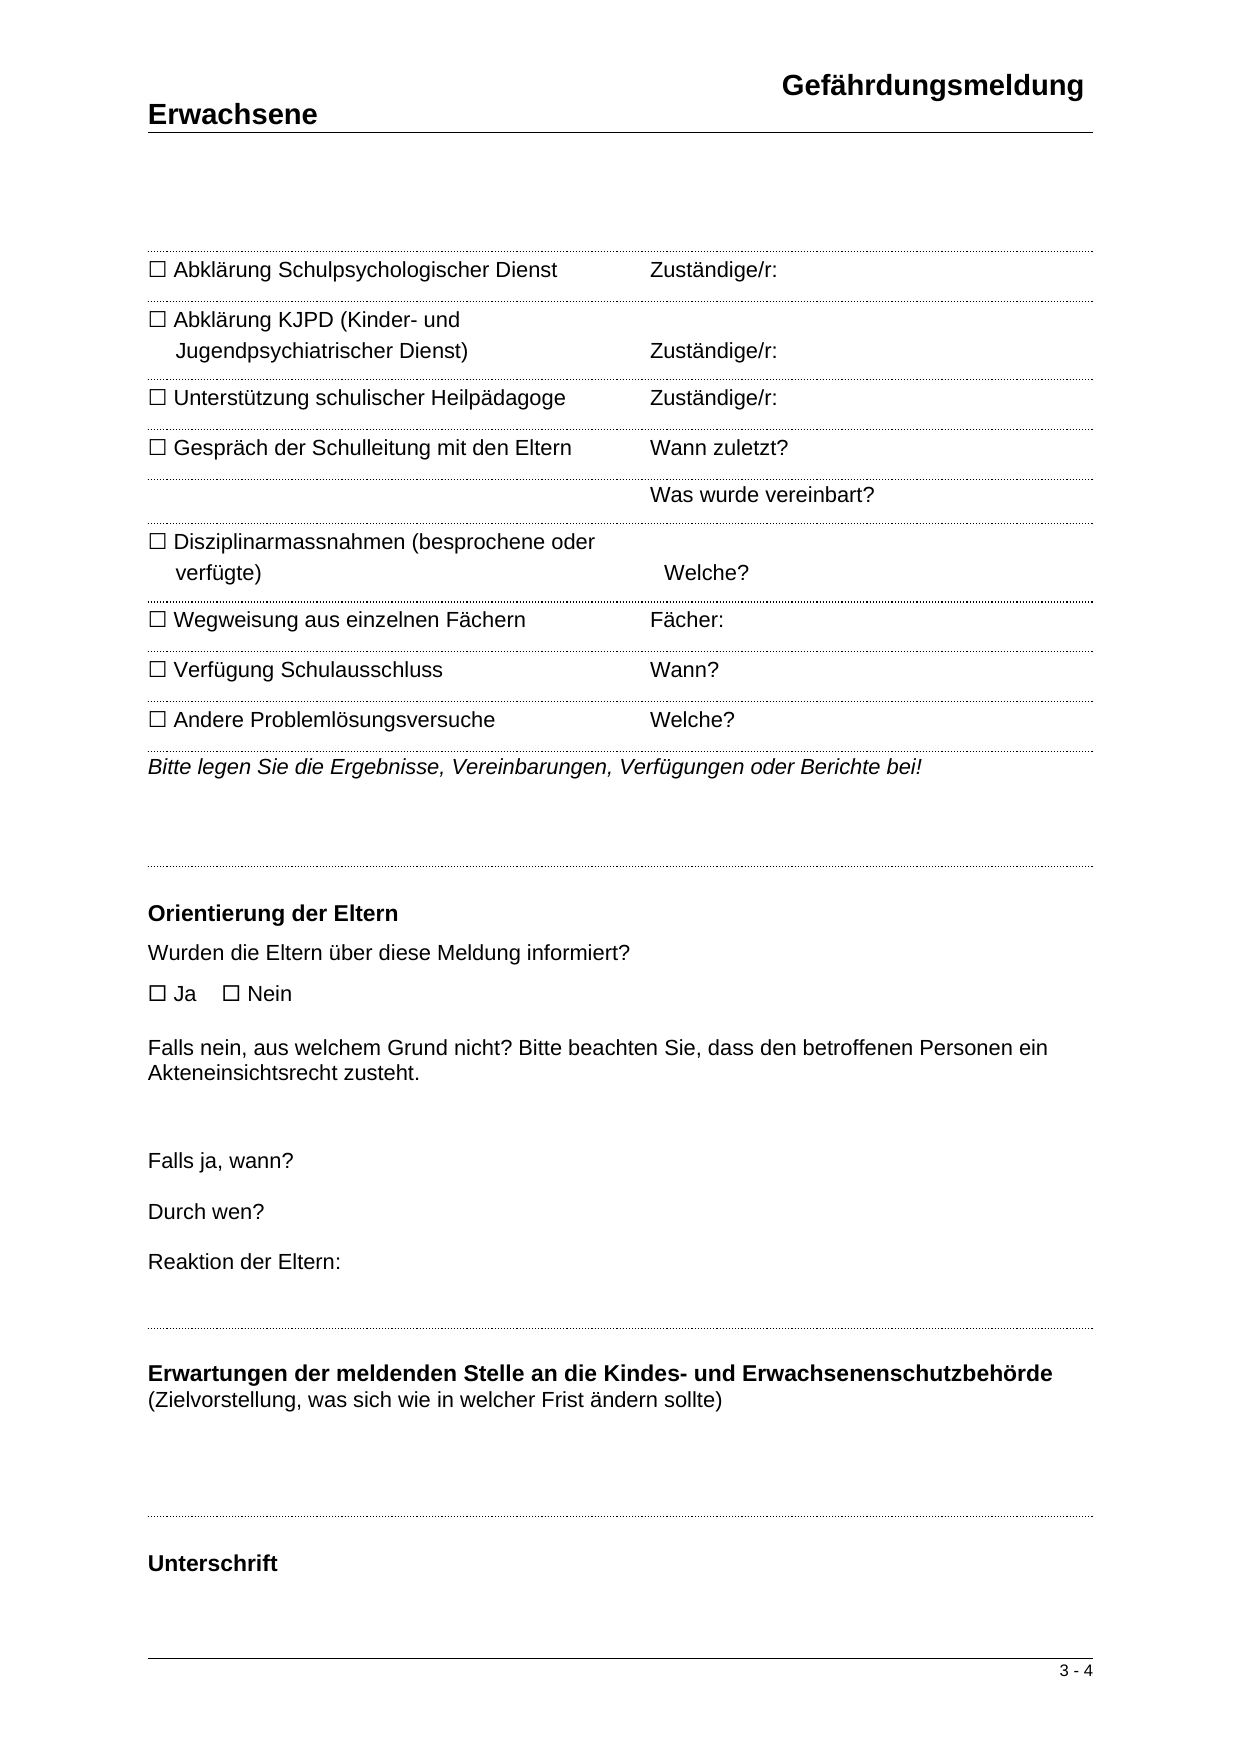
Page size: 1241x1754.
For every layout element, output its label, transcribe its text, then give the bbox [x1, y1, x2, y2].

text Ja Nein [148, 981, 1093, 1006]
text Abklärung Schulpsychologischer Dienst Zuständige/r: [148, 251, 1093, 284]
text (Zielvorstellung, was sich wie in welcher Frist ändern sollte) [148, 1387, 1093, 1412]
text Falls nein, aus welchem Grund nicht? Bitte beachten Sie, dass den betroffenen Personen ein Akteneinsichtsrecht zusteht. [148, 1035, 1093, 1086]
text Unterschrift [148, 1548, 1093, 1577]
text Reaktion der Eltern: [148, 1249, 1093, 1274]
text Was wurde vereinbart? [148, 479, 1093, 507]
text Andere Problemlösungsversuche Welche? [148, 701, 1093, 734]
text Unterstützung schulischer Heilpädagoge Zuständige/r: [148, 379, 1093, 412]
text Erwartungen der meldenden Stelle an die Kindes- und Erwachsenenschutzbehörde [148, 1360, 1093, 1387]
text Falls ja, wann? [148, 1148, 1093, 1174]
text Durch wen? [148, 1199, 1093, 1224]
text Abklärung KJPD (Kinder- und Jugendpsychiatrischer Dienst) Zuständige/r: [148, 301, 1093, 363]
text Gespräch der Schulleitung mit den Eltern Wann zuletzt? [148, 429, 1093, 462]
text Disziplinarmassnahmen (besprochene oder verfügte) Welche? [148, 523, 1093, 585]
text Wurden die Eltern über diese Meldung informiert? [148, 940, 1093, 965]
text Wegweisung aus einzelnen Fächern Fächer: [148, 601, 1093, 634]
text Verfügung Schulausschluss Wann? [148, 651, 1093, 684]
text Bitte legen Sie die Ergebnisse, Vereinbarungen, Verfügungen oder Berichte bei! [148, 751, 1093, 779]
text Orientierung der Eltern [148, 898, 1093, 927]
